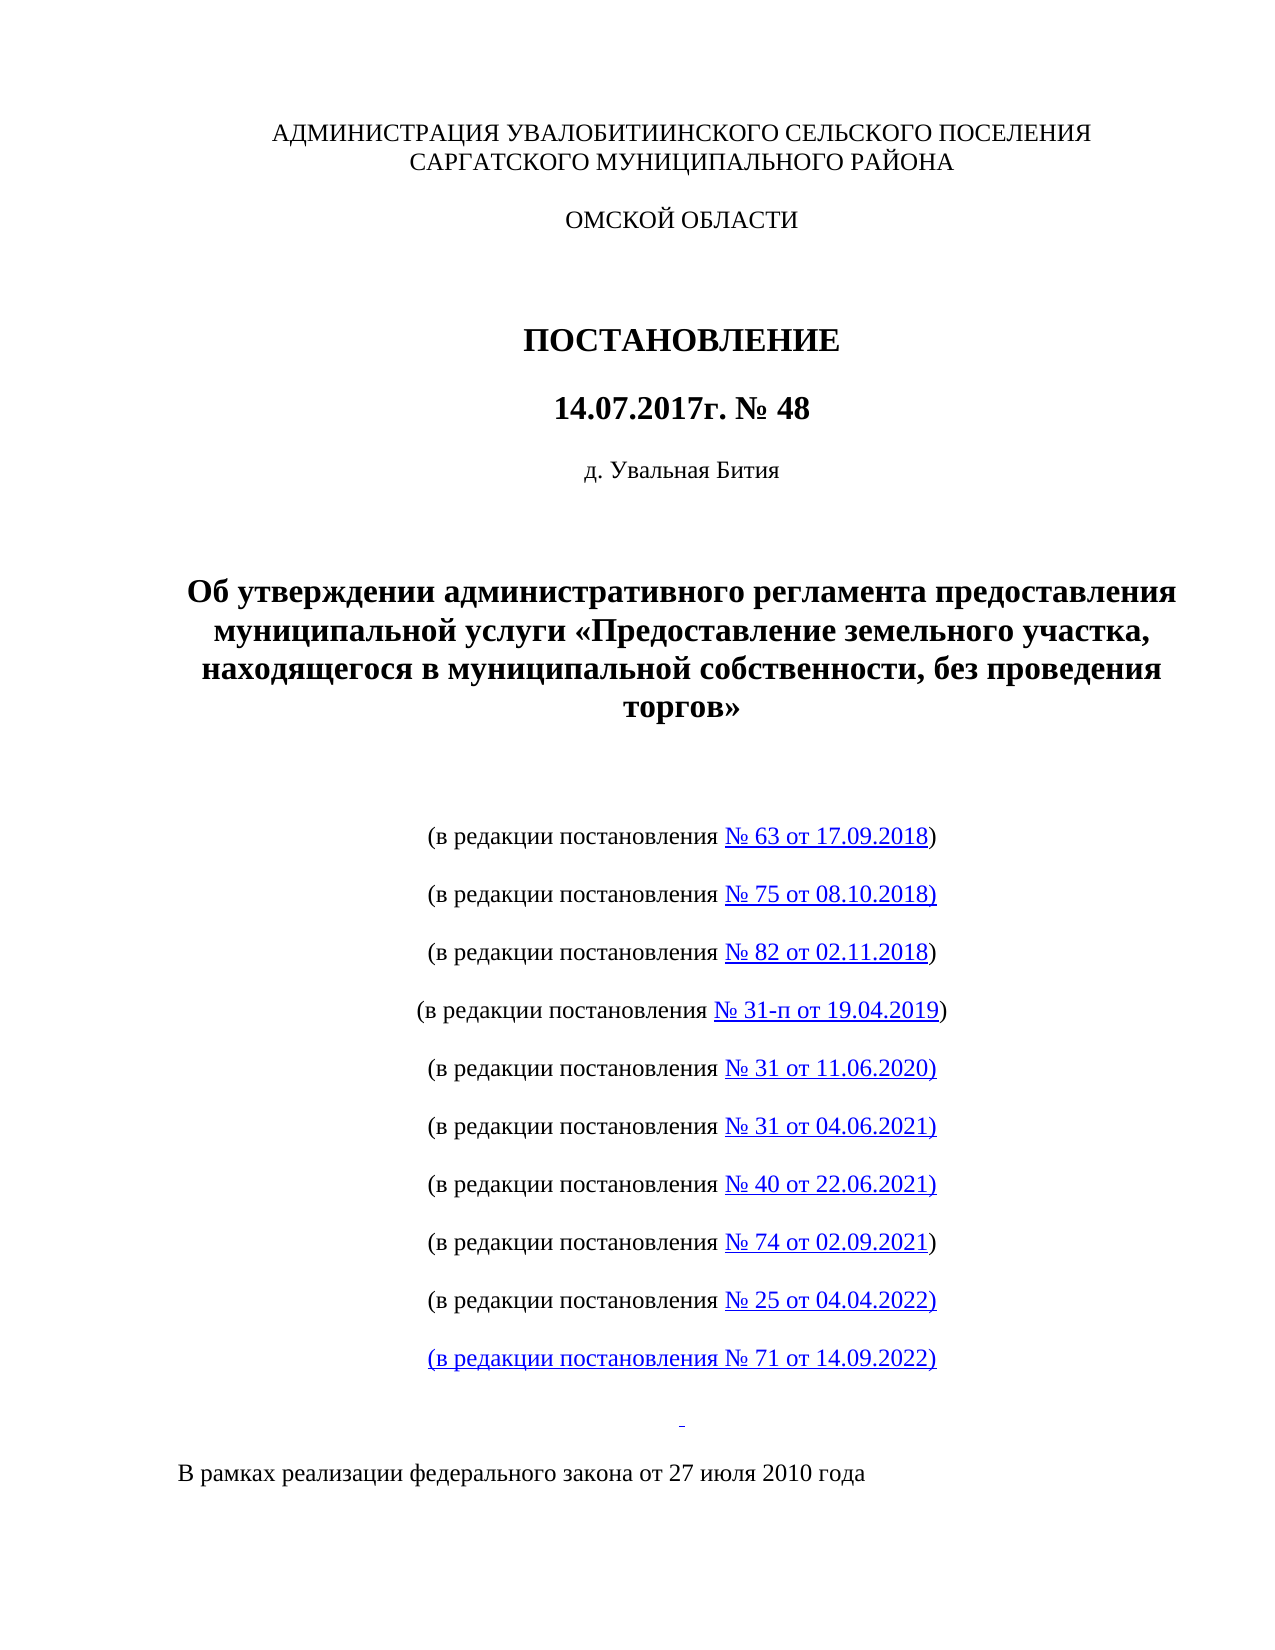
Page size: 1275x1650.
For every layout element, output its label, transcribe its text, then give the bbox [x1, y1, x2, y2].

text АДМИНИСТРАЦИЯ УВАЛОБИТИИНСКОГО СЕЛЬСКОГО ПОСЕЛЕНИЯ САРГАТСКОГО МУНИЦИПАЛЬНОГО РАЙОНА [177, 118, 1186, 176]
text (в редакции постановления № 63 от 17.09.2018) [177, 821, 1186, 850]
text (в редакции постановления № 40 от 22.06.2021) [177, 1169, 1186, 1198]
text Об утверждении административного регламента предоставления муниципальной услуги «Предоставление земельного участка, находящегося в муниципальной собственности, без проведения торгов» [177, 571, 1186, 725]
text В рамках реализации федерального закона от 27 июля 2010 года [177, 1458, 1186, 1487]
text ОМСКОЙ ОБЛАСТИ [177, 205, 1186, 233]
text 14.07.2017г. № 48 [177, 388, 1186, 426]
text (в редакции постановления № 31 от 04.06.2021) [177, 1111, 1186, 1140]
text (в редакции постановления № 71 от 14.09.2022) [177, 1343, 1186, 1371]
text ПОСТАНОВЛЕНИЕ [177, 321, 1186, 359]
text д. Увальная Бития [177, 456, 1186, 484]
text (в редакции постановления № 74 от 02.09.2021) [177, 1227, 1186, 1256]
text (в редакции постановления № 82 от 02.11.2018) [177, 937, 1186, 966]
text (в редакции постановления № 25 от 04.04.2022) [177, 1285, 1186, 1313]
text (в редакции постановления № 31-п от 19.04.2019) [177, 995, 1186, 1024]
text (в редакции постановления № 31 от 11.06.2020) [177, 1053, 1186, 1082]
text (в редакции постановления № 75 от 08.10.2018) [177, 879, 1186, 908]
